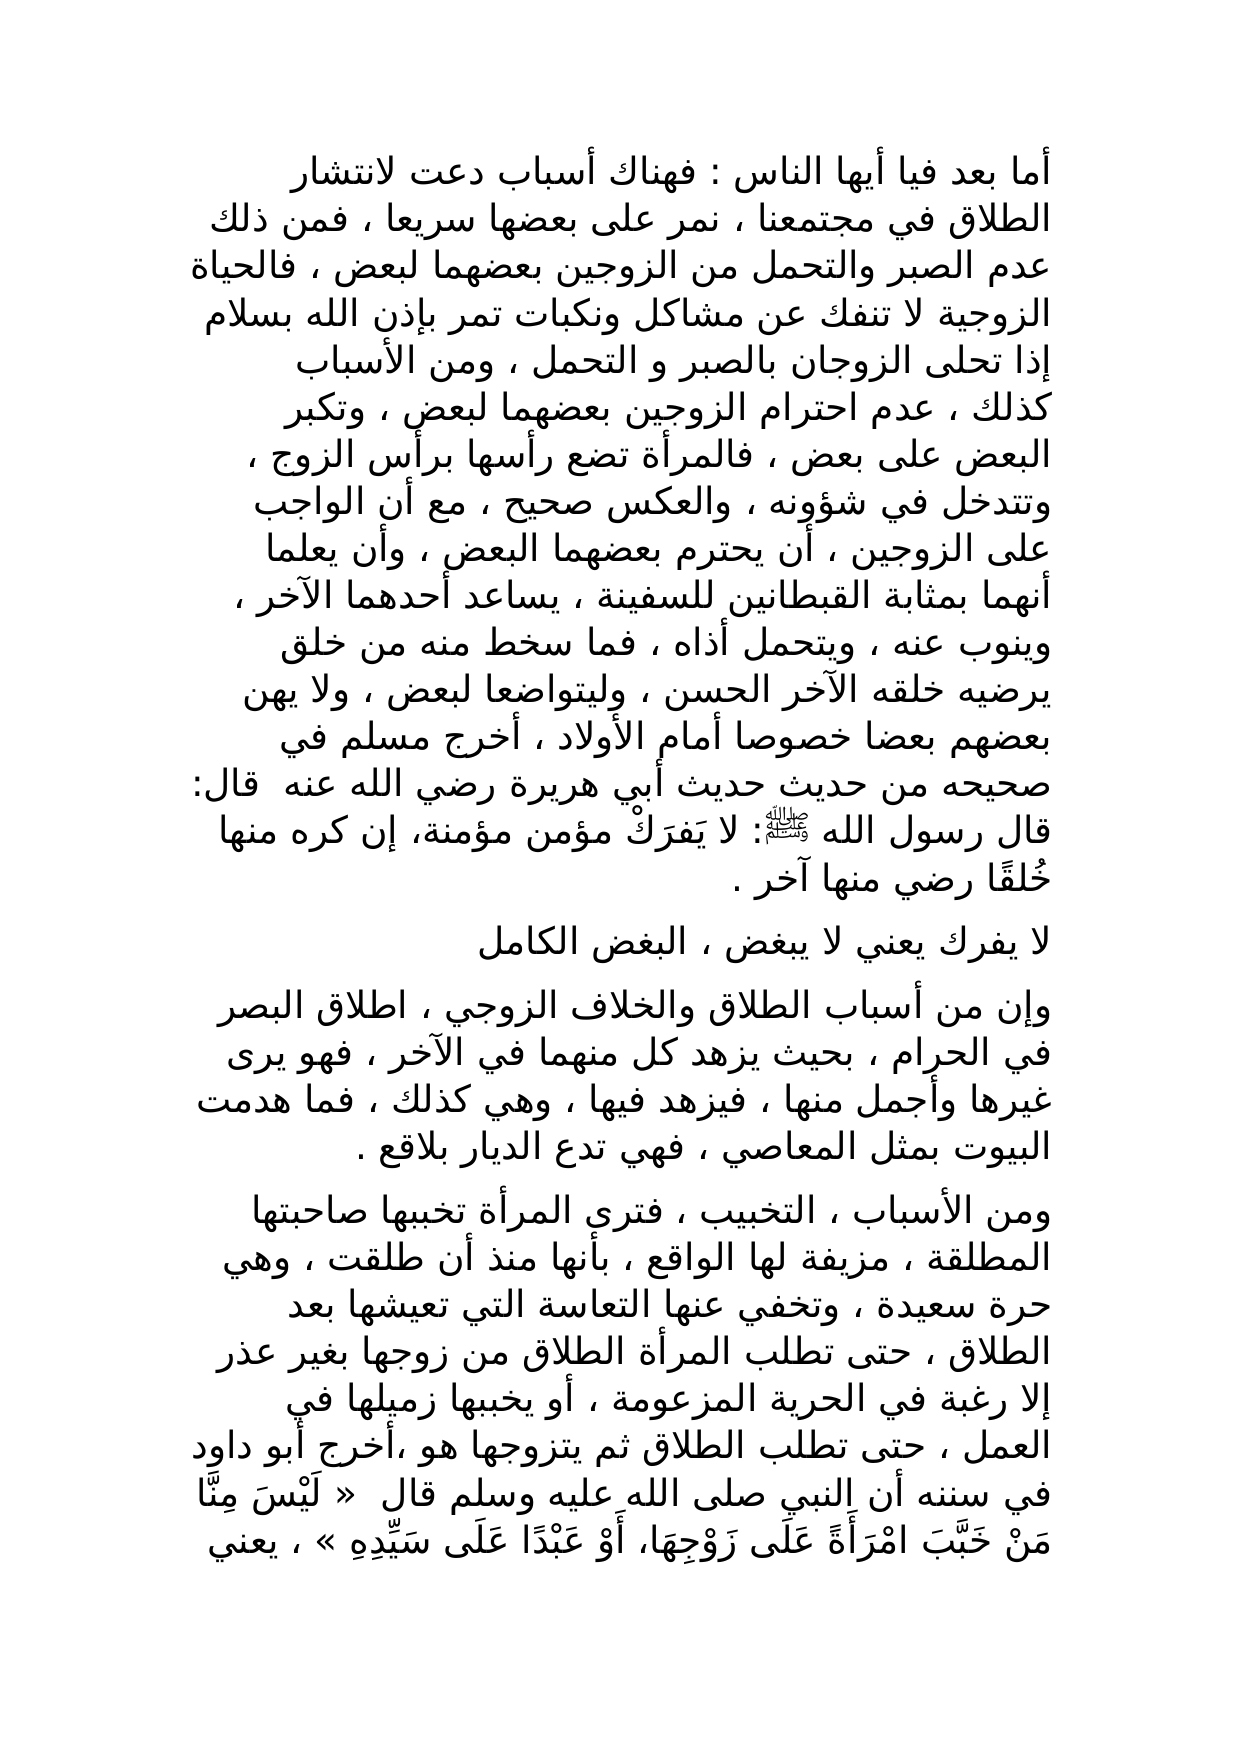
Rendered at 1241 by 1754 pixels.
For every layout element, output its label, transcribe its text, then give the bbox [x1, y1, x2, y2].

text وإن من أسباب الطلاق والخلاف الزوجي ، اطلاق البصر في الحرام ، بحيث يزهد كل منهما في الآخر ، فهو يرى غيرها وأجمل منها ، فيزهد فيها ، وهي كذلك ، فما هدمت البيوت بمثل المعاصي ، فهي تدع الديار بلاقع . [187, 984, 1053, 1169]
text لا يفرك يعني لا يبغض ، البغض الكامل [187, 920, 1053, 964]
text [187, 1189, 1053, 1562]
text أما بعد فيا أيها الناس : فهناك أسباب دعت لانتشار الطلاق في مجتمعنا ، نمر على بعضها سريعا ، فمن ذلك عدم الصبر والتحمل من الزوجين بعضهما لبعض ، فالحياة الزوجية لا تنفك عن مشاكل ونكبات تمر بإذن الله بسلام إذا تحلى الزوجان بالصبر و التحمل ، ومن الأسباب كذلك ، عدم احترام الزوجين بعضهما لبعض ، وتكبر البعض على بعض ، فالمرأة تضع رأسها برأس الزوج ، وتتدخل في شؤونه ، والعكس صحيح ، مع أن الواجب على الزوجين ، أن يحترم بعضهما البعض ، وأن يعلما أنهما بمثابة القبطانين للسفينة ، يساعد أحدهما الآخر ، وينوب عنه ، ويتحمل أذاه ، فما سخط منه من خلق يرضيه خلقه الآخر الحسن ، وليتواضعا لبعض ، ولا يهن بعضهم بعضا خصوصا أمام الأولاد ، أخرج مسلم في صحيحه من حديث حديث أبي هريرة رضي الله عنه قال: قال رسول الله ﷺ: لا يَفرَكْ مؤمن مؤمنة، إن كره منها خُلقًا رضي منها آخر . [187, 150, 1053, 900]
